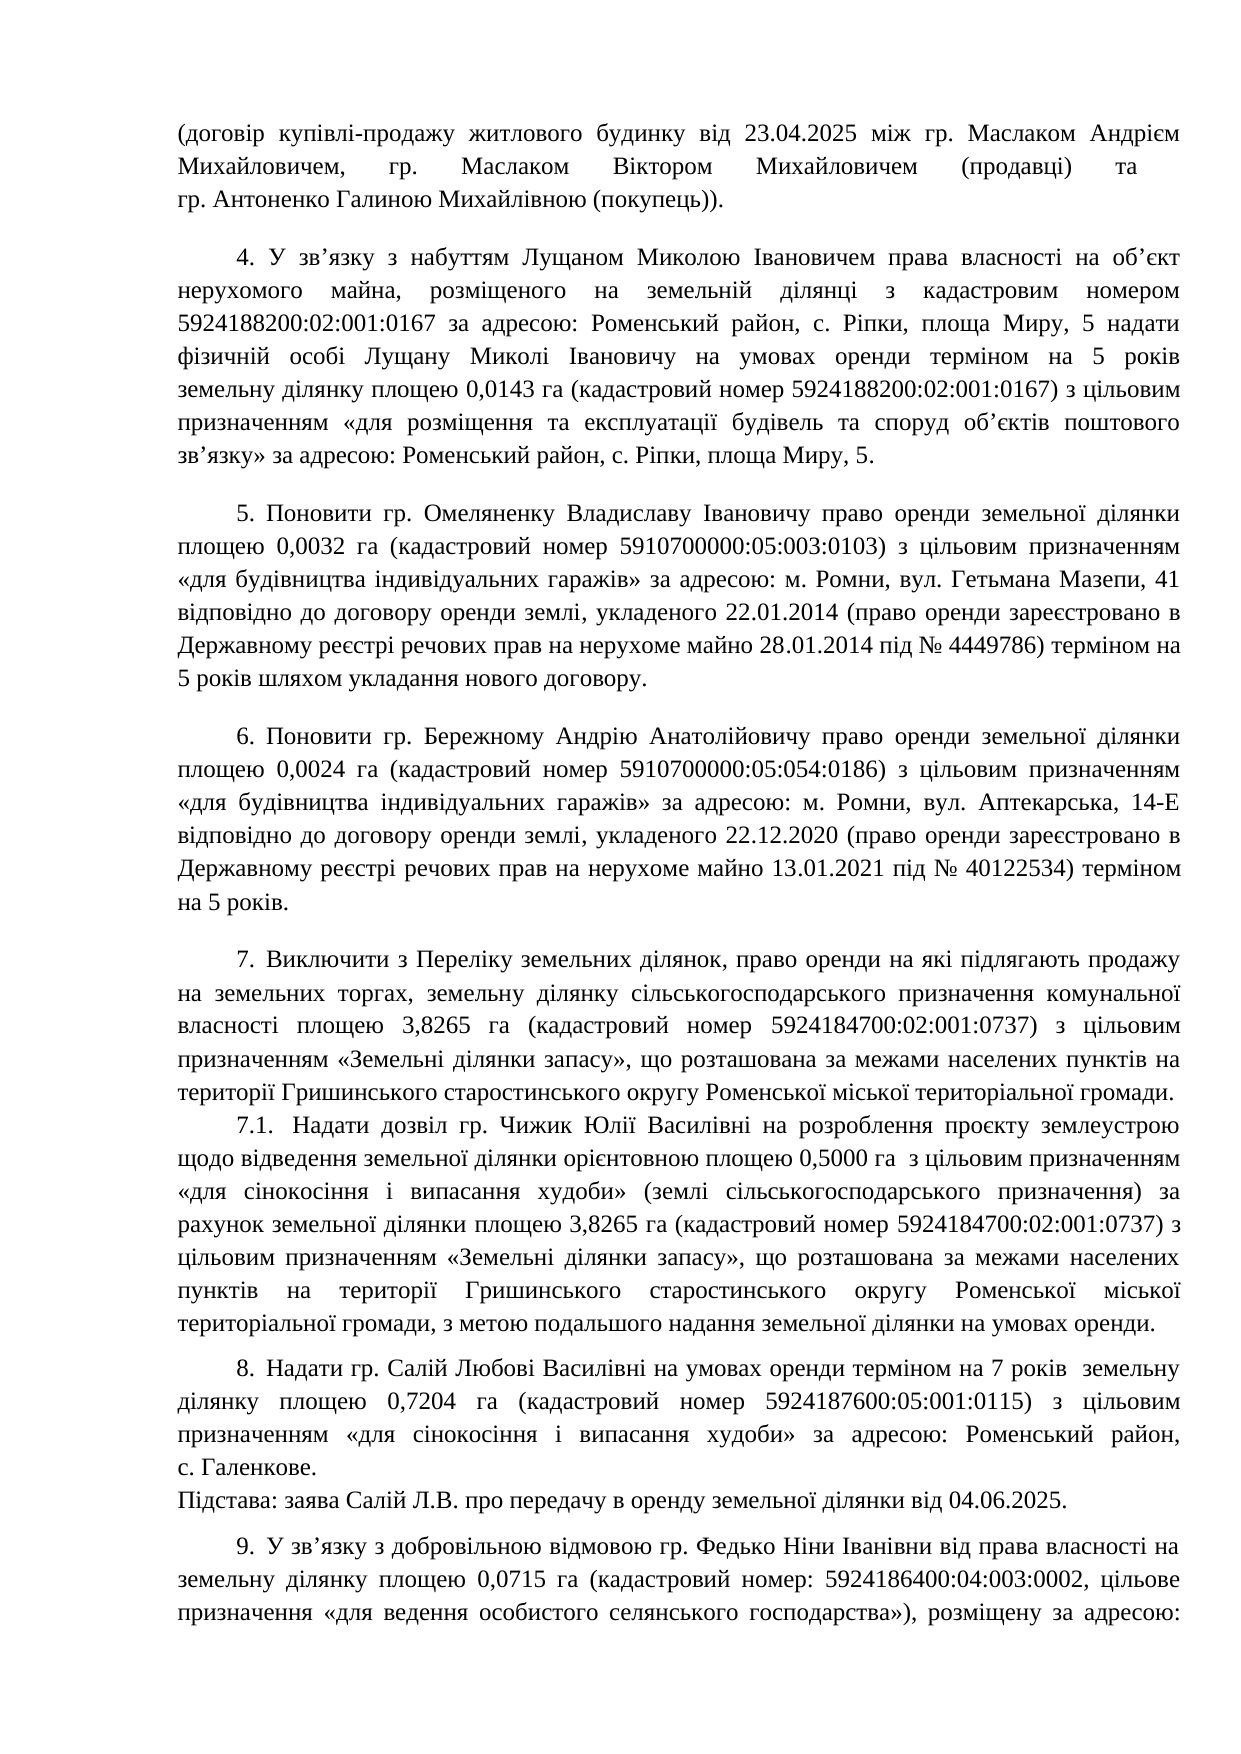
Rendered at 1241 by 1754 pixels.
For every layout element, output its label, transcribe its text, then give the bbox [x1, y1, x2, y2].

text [177, 118, 1181, 213]
list Поновити гр. Бережному Андрію Анатолійовичу право оренди земельної ділянки площею 0,0024 га (кадастровий номер 5910700000:05:054:0186) з цільовим призначенням «для будівництва індивідуальних гаражів» за адресою: м. Ромни, вул. Аптекарська, 14-Е відповідно до договору оренди землі, укладеного 22.12.2020 (право оренди зареєстровано в Державному реєстрі речових прав на нерухоме майно 13.01.2021 під № 40122534) терміном на 5 років. [177, 721, 1181, 915]
list Надати дозвіл гр. Чижик Юлії Василівні на розроблення проєкту землеустрою щодо відведення земельної ділянки орієнтовною площею 0,5000 га з цільовим призначенням «для сінокосіння і випасання худоби» (землі сільськогосподарського призначення) за рахунок земельної ділянки площею 3,8265 га (кадастровий номер 5924184700:02:001:0737) з цільовим призначенням «Земельні ділянки запасу», що розташована за межами населених пунктів на території Гришинського старостинського округу Роменської міської територіальної громади, з метою подальшого надання земельної ділянки на умовах оренди. [177, 1110, 1181, 1337]
list Поновити гр. Омеляненку Владиславу Івановичу право оренди земельної ділянки площею 0,0032 га (кадастровий номер 5910700000:05:003:0103) з цільовим призначенням «для будівництва індивідуальних гаражів» за адресою: м. Ромни, вул. Гетьмана Мазепи, 41 відповідно до договору оренди землі, укладеного 22.01.2014 (право оренди зареєстровано в Державному реєстрі речових прав на нерухоме майно 28.01.2014 під № 4449786) терміном на 5 років шляхом укладання нового договору. [177, 498, 1181, 692]
list Виключити з Переліку земельних ділянок, право оренди на які підлягають продажу на земельних торгах, земельну ділянку сільськогосподарського призначення комунальної власності площею 3,8265 га (кадастровий номер 5924184700:02:001:0737) з цільовим призначенням «Земельні ділянки запасу», що розташована за межами населених пунктів на території Гришинського старостинського округу Роменської міської територіальної громади. [177, 944, 1181, 1105]
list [177, 1531, 1181, 1626]
list Надати гр. Салій Любові Василівні на умовах оренди терміном на 7 років земельну ділянку площею 0,7204 га (кадастровий номер 5924187600:05:001:0115) з цільовим призначенням «для сінокосіння і випасання худоби» за адресою: Роменський район, с. Галенкове. [177, 1353, 1181, 1481]
text Підстава: заява Салій Л.В. про передачу в оренду земельної ділянки від 04.06.2025. [177, 1485, 1181, 1514]
list 4. У зв’язку з набуттям Лущаном Миколою Івановичем права власності на об’єкт нерухомого майна, розміщеного на земельній ділянці з кадастровим номером 5924188200:02:001:0167 за адресою: Роменський район, с. Ріпки, площа Миру, 5 надати фізичній особі Лущану Миколі Івановичу на умовах оренди терміном на 5 років земельну ділянку площею 0,0143 га (кадастровий номер 5924188200:02:001:0167) з цільовим призначенням «для розміщення та експлуатації будівель та споруд об’єктів поштового зв’язку» за адресою: Роменський район, с. Ріпки, площа Миру, 5. [177, 242, 1181, 469]
